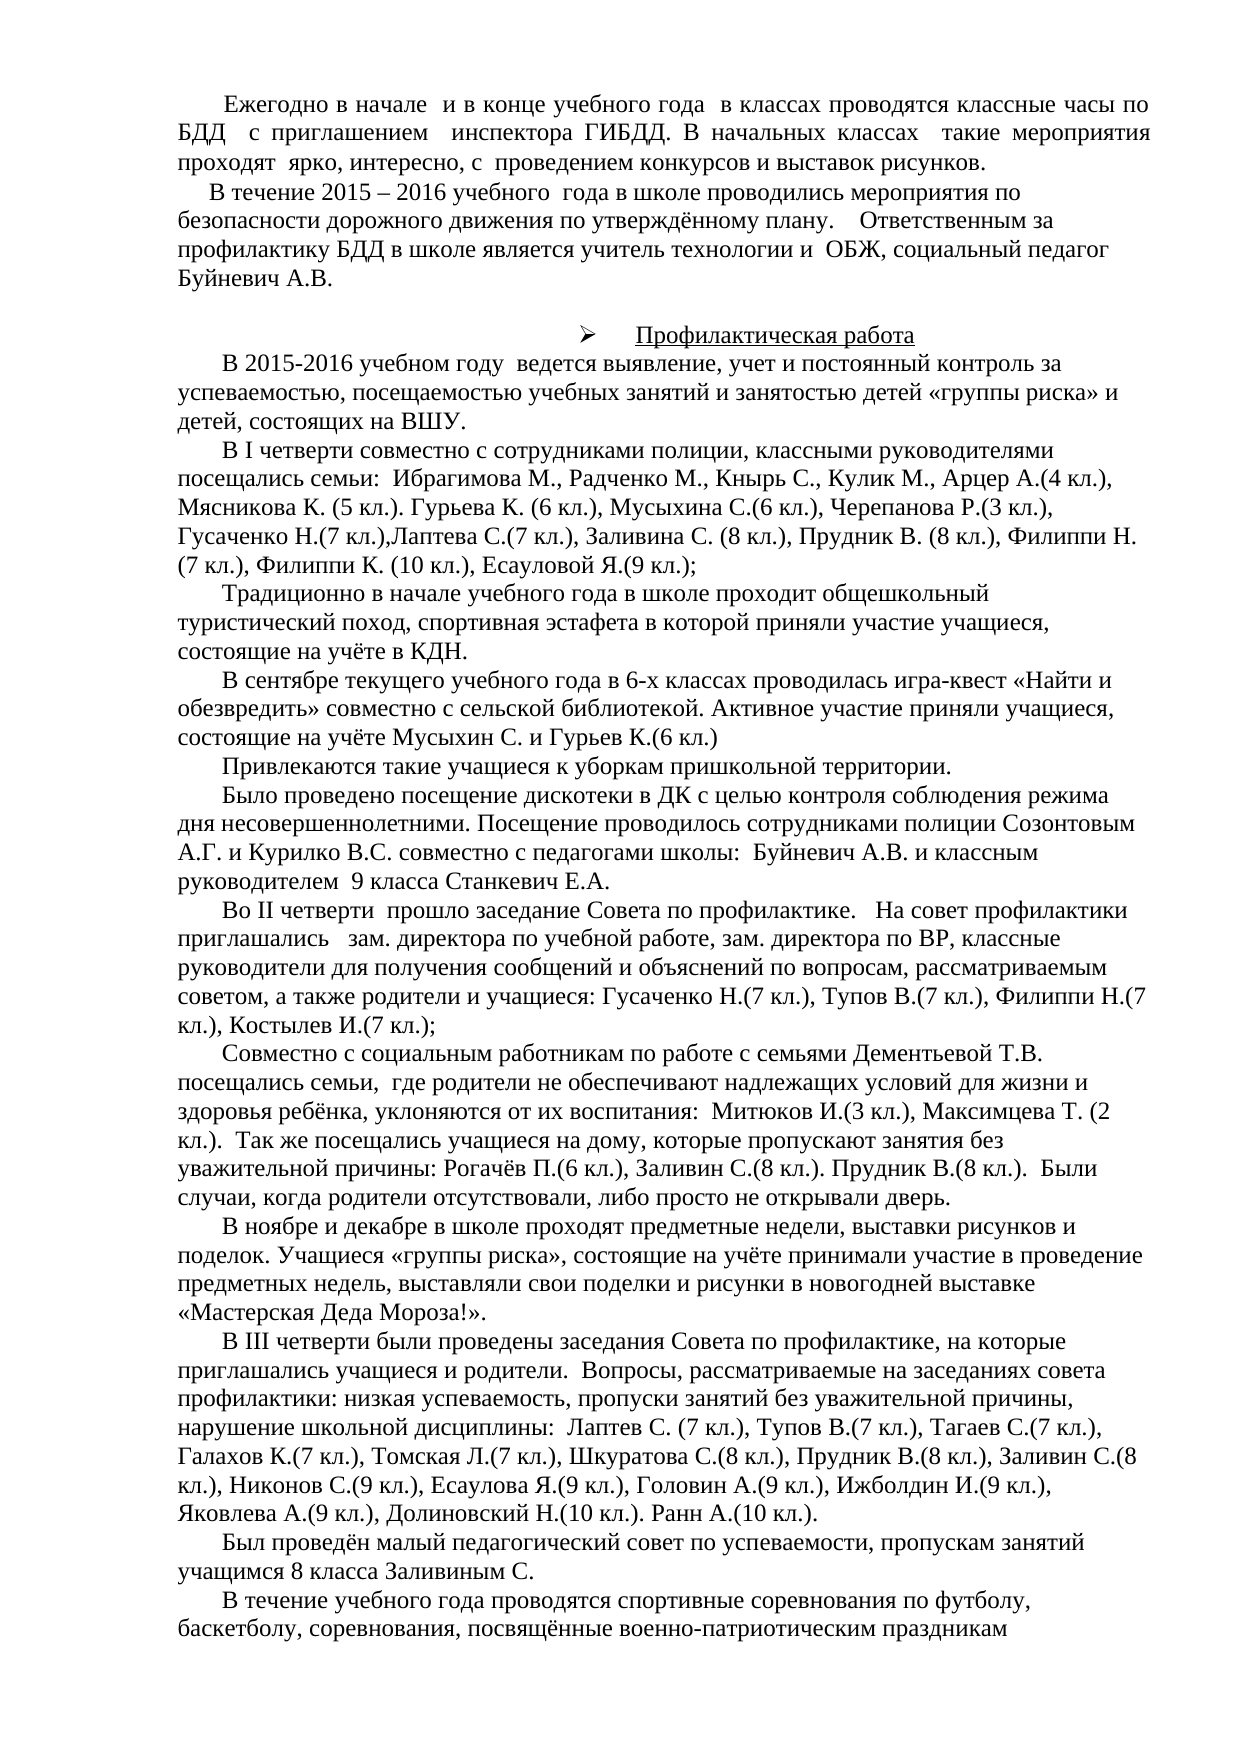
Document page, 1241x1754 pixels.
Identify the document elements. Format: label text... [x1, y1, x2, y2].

list Профилактическая работа [297, 320, 1152, 348]
text Традиционно в начале учебного года в школе проходит общешкольный туристический поход, спортивная эстафета в которой приняли участие учащиеся, состоящие на учёте в КДН. [177, 578, 1152, 665]
text Совместно с социальным работникам по работе с семьями Дементьевой Т.В. посещались семьи, где родители не обеспечивают надлежащих условий для жизни и здоровья ребёнка, уклоняются от их воспитания: Митюков И.(3 кл.), Максимцева Т. (2 кл.). Так же посещались учащиеся на дому, которые пропускают занятия без уважительной причины: Рогачёв П.(6 кл.), Заливин С.(8 кл.). Прудник В.(8 кл.). Были случаи, когда родители отсутствовали, либо просто не открывали дверь. [177, 1038, 1152, 1211]
text Было проведено посещение дискотеки в ДК с целью контроля соблюдения режима дня несовершеннолетними. Посещение проводилось сотрудниками полиции Созонтовым А.Г. и Курилко В.С. совместно с педагогами школы: Буйневич А.В. и классным руководителем 9 класса Станкевич Е.А. [177, 780, 1152, 895]
text В I четверти совместно с сотрудниками полиции, классными руководителями посещались семьи: Ибрагимова М., Радченко М., Кнырь С., Кулик М., Арцер А.(4 кл.), Мясникова К. (5 кл.). Гурьева К. (6 кл.), Мусыхина С.(6 кл.), Черепанова Р.(3 кл.), Гусаченко Н.(7 кл.),Лаптева С.(7 кл.), Заливина С. (8 кл.), Прудник В. (8 кл.), Филиппи Н.(7 кл.), Филиппи К. (10 кл.), Есауловой Я.(9 кл.); [177, 435, 1152, 578]
text В ноябре и декабре в школе проходят предметные недели, выставки рисунков и поделок. Учащиеся «группы риска», состоящие на учёте принимали участие в проведение предметных недель, выставляли свои поделки и рисунки в новогодней выставке «Мастерская Деда Мороза!». [177, 1211, 1152, 1326]
text В III четверти были проведены заседания Совета по профилактике, на которые приглашались учащиеся и родители. Вопросы, рассматриваемые на заседаниях совета профилактики: низкая успеваемость, пропуски занятий без уважительной причины, нарушение школьной дисциплины: Лаптев С. (7 кл.), Тупов В.(7 кл.), Тагаев С.(7 кл.), Галахов К.(7 кл.), Томская Л.(7 кл.), Шкуратова С.(8 кл.), Прудник В.(8 кл.), Заливин С.(8 кл.), Никонов С.(9 кл.), Есаулова Я.(9 кл.), Головин А.(9 кл.), Ижболдин И.(9 кл.), Яковлева А.(9 кл.), Долиновский Н.(10 кл.). Ранн А.(10 кл.). [177, 1326, 1152, 1527]
text В течение учебного года проводятся спортивные соревнования по футболу, баскетболу, соревнования, посвящённые военно-патриотическим праздникам [177, 1585, 1152, 1642]
text В 2015-2016 учебном году ведется выявление, учет и постоянный контроль за успеваемостью, посещаемостью учебных занятий и занятостью детей «группы риска» и детей, состоящих на ВШУ. [177, 348, 1152, 435]
text Во II четверти прошло заседание Совета по профилактике. На совет профилактики приглашались зам. директора по учебной работе, зам. директора по ВР, классные руководители для получения сообщений и объяснений по вопросам, рассматриваемым советом, а также родители и учащиеся: Гусаченко Н.(7 кл.), Тупов В.(7 кл.), Филиппи Н.(7 кл.), Костылев И.(7 кл.); [177, 895, 1152, 1038]
text В сентябре текущего учебного года в 6-х классах проводилась игра-квест «Найти и обезвредить» совместно с сельской библиотекой. Активное участие приняли учащиеся, состоящие на учёте Мусыхин С. и Гурьев К.(6 кл.) [177, 665, 1152, 751]
text В течение 2015 – 2016 учебного года в школе проводились мероприятия по безопасности дорожного движения по утверждённому плану. Ответственным за профилактику БДД в школе является учитель технологии и ОБЖ, социальный педагог Буйневич А.В. [177, 177, 1152, 292]
text Был проведён малый педагогический совет по успеваемости, пропускам занятий учащимся 8 класса Заливиным С. [177, 1527, 1152, 1585]
text Привлекаются такие учащиеся к уборкам пришкольной территории. [177, 751, 1152, 780]
text Ежегодно в начале и в конце учебного года в классах проводятся классные часы по БДД с приглашением инспектора ГИБДД. В начальных классах такие мероприятия проходят ярко, интересно, с проведением конкурсов и выставок рисунков. [177, 89, 1152, 177]
